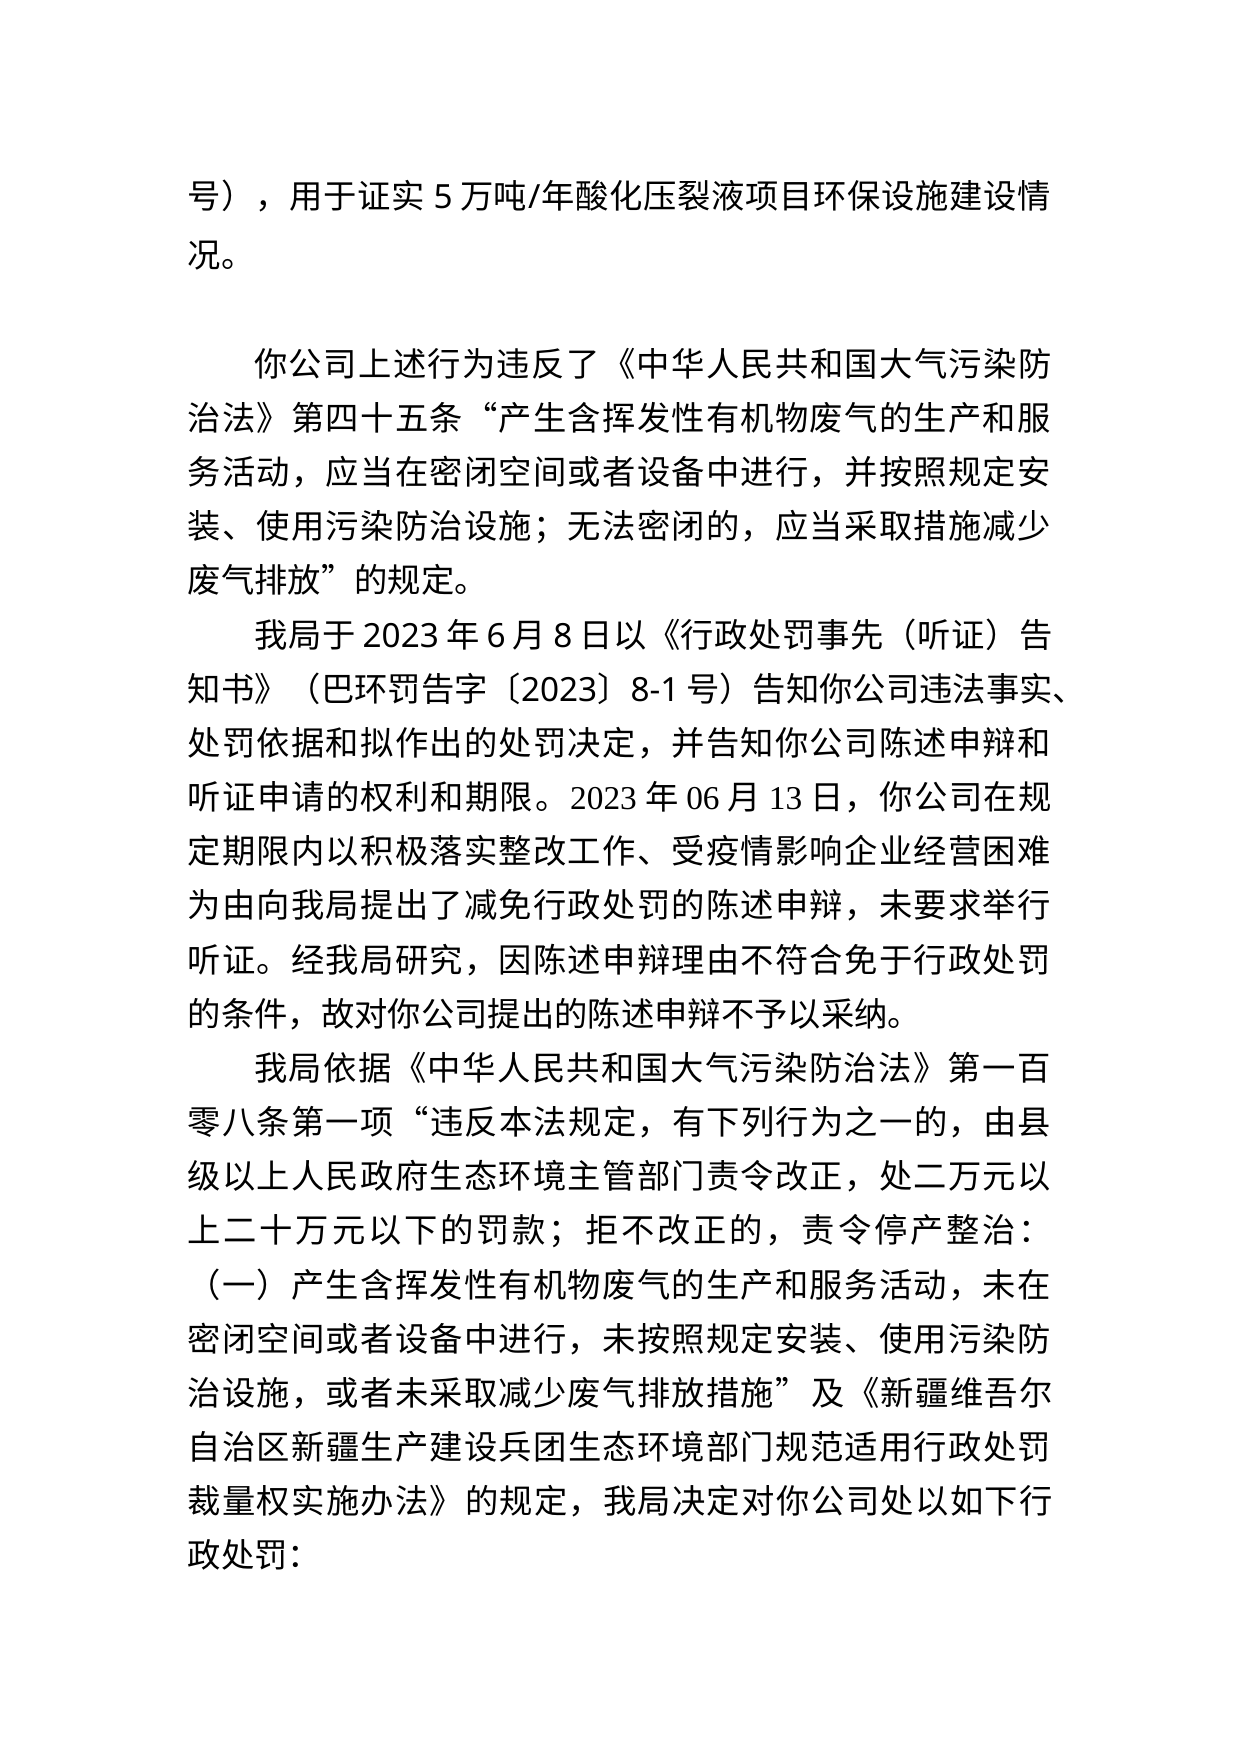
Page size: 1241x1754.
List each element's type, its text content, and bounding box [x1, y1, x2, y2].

text 我局依据《中华人民共和国大气污染防治法》第一百零八条第一项“违反本法规定，有下列行为之一的，由县级以上人民政府生态环境主管部门责令改正，处二万元以上二十万元以下的罚款；拒不改正的，责令停产整治：（一）产生含挥发性有机物废气的生产和服务活动，未在密闭空间或者设备中进行，未按照规定安装、使用污染防治设施，或者未采取减少废气排放措施”及《新疆维吾尔自治区新疆生产建设兵团生态环境部门规范适用行政处罚裁量权实施办法》的规定，我局决定对你公司处以如下行政处罚： [187, 1037, 1053, 1579]
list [187, 162, 1053, 279]
text 你公司上述行为违反了《中华人民共和国大气污染防治法》第四十五条“产生含挥发性有机物废气的生产和服务活动，应当在密闭空间或者设备中进行，并按照规定安装、使用污染防治设施；无法密闭的，应当采取措施减少废气排放”的规定。 [187, 333, 1053, 604]
text 我局于2023年6月8日以《行政处罚事先（听证）告知书》（巴环罚告字〔2023〕8-1号）告知你公司违法事实、处罚依据和拟作出的处罚决定，并告知你公司陈述申辩和听证申请的权利和期限。2023年06月13日，你公司在规定期限内以积极落实整改工作、受疫情影响企业经营困难为由向我局提出了减免行政处罚的陈述申辩，未要求举行听证。经我局研究，因陈述申辩理由不符合免于行政处罚的条件，故对你公司提出的陈述申辩不予以采纳。 [187, 604, 1053, 1037]
